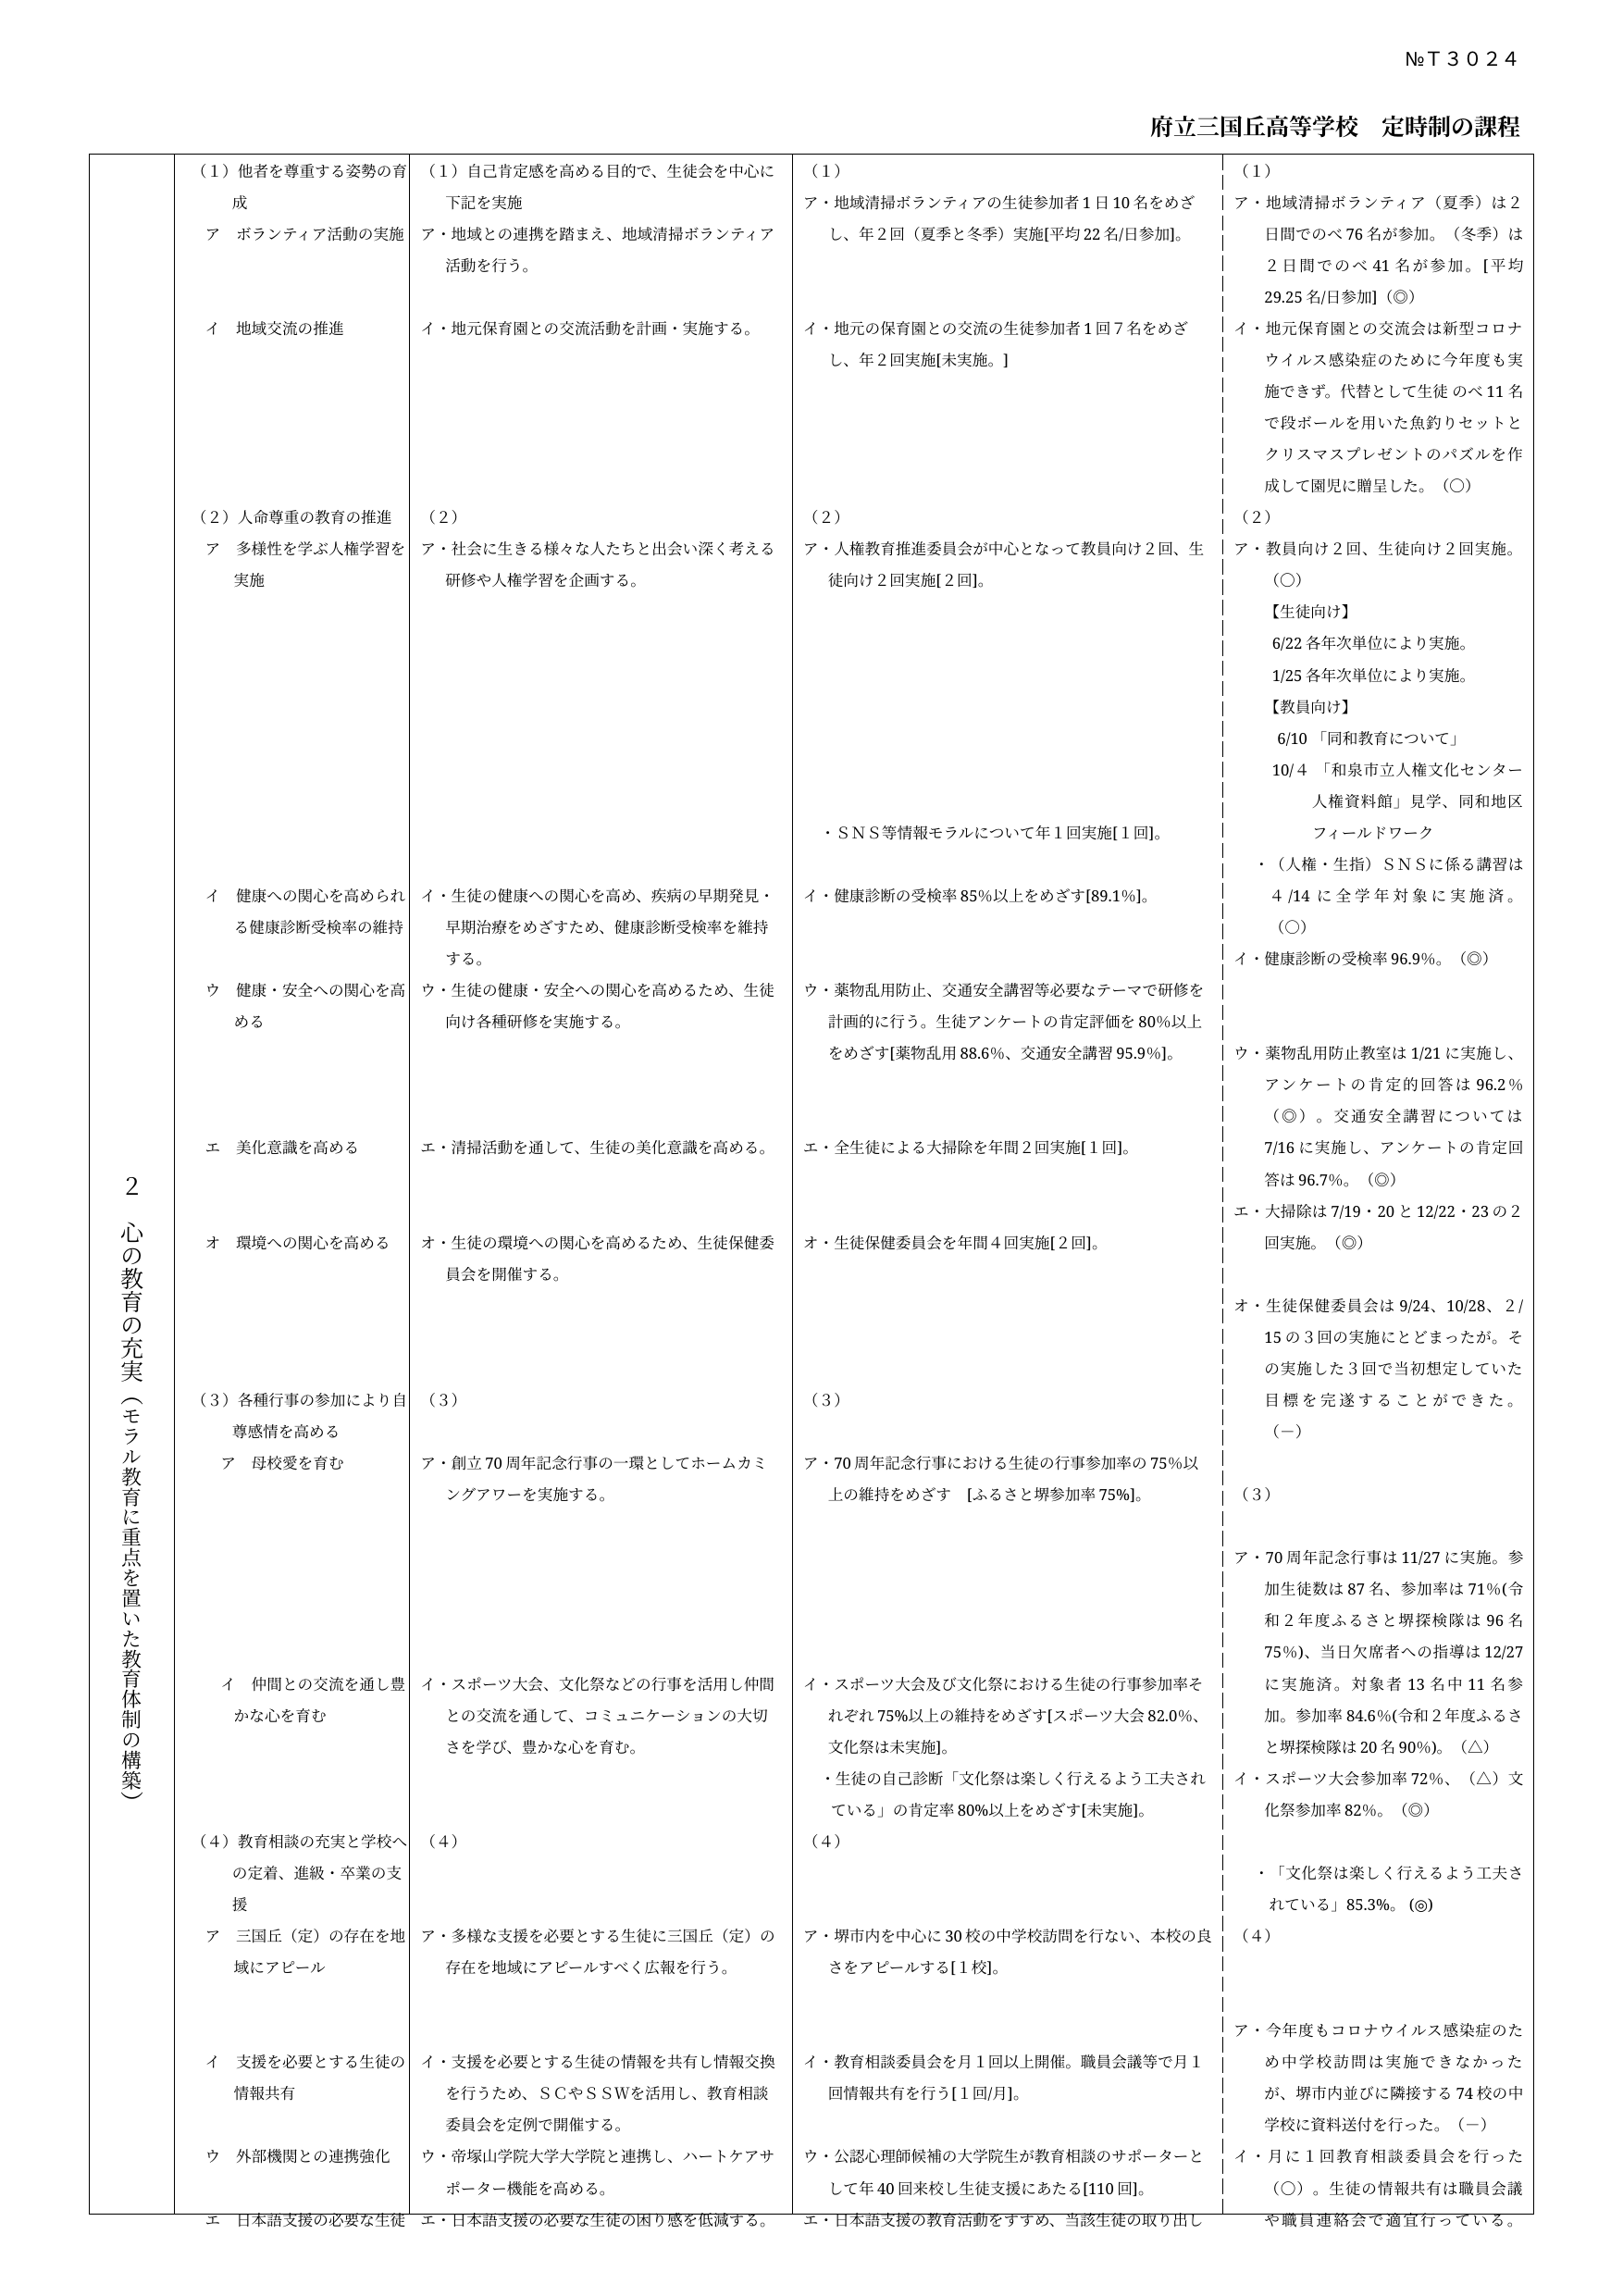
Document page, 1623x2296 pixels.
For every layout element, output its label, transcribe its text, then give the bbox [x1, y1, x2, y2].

table_cell （１）自己肯定感を高める目的で、生徒会を中心に下記を実施 ア・地域との連携を踏まえ、地域清掃ボランティア活動を行う。 イ・地元保育園との交流活動を計画・実施する。 （２） ア・社会に生きる様々な人たちと出会い深く考える研修や人権学習を企画する。 イ・生徒の健康への関心を高め、疾病の早期発見・早期治療をめざすため、健康診断受検率を維持する。 ウ・生徒の健康・安全への関心を高めるため、生徒向け各種研修を実施する。 エ・清掃活動を通して、生徒の美化意識を高める。 オ・生徒の環境への関心を高めるため、生徒保健委員会を開催する。 （３） ア・創立70周年記念行事の一環としてホームカミングアワーを実施する。 イ・スポーツ大会、文化祭などの行事を活用し仲間との交流を通して、コミュニケーションの大切さを学び、豊かな心を育む。 （４） ア・多様な支援を必要とする生徒に三国丘（定）の存在を地域にアピールすべく広報を行う。 イ・支援を必要とする生徒の情報を共有し情報交換を行うため、ＳＣやＳＳＷを活用し、教育相談委員会を定例で開催する。 ウ・帝塚山学院大学大学院と連携し、ハートケアサポーター機能を高める。 エ・日本語支援の必要な生徒の困り感を低減する。 オ・外部の相談機関等との連携を継続強化する。 カ・本校が直面する学校課題解決に向け、教職員向け研修を実施する。 キ・担任、ＳＣ、ＳＳＷ、教育相談委員会の連携システムを強化し、生徒が相談しやすい環境づくりを行なう。 ク・最後まであきらめさせない個々の生徒への指導・支援により、学校への定着を図り、進級・卒業を支援する。 [410, 155, 792, 2214]
table_cell （１）他者を尊重する姿勢の育成 ア ボランティア活動の実施 イ 地域交流の推進 （２）人命尊重の教育の推進 ア 多様性を学ぶ人権学習を実施 イ 健康への関心を高められる健康診断受検率の維持 ウ 健康・安全への関心を高める エ 美化意識を高める オ 環境への関心を高める （３）各種行事の参加により自尊感情を高める ア 母校愛を育む イ 仲間との交流を通し豊かな心を育む （４）教育相談の充実と学校への定着、進級・卒業の支援 ア 三国丘（定）の存在を地域にアピール イ 支援を必要とする生徒の情報共有 ウ 外部機関との連携強化 エ 日本語支援の必要な生徒の困り感を解消 オ 相談機関との連携 カ 学校課題解決に向けて キ 相談しやすい環境づくり ク 進級・卒業率向上をめざして [175, 155, 409, 2214]
table_cell ２ 心の教育の充実（モラル教育に重点を置いた教育体制の構築） [90, 155, 174, 2214]
table_cell （１） ア・地域清掃ボランティアの生徒参加者1日10名をめざし、年２回（夏季と冬季）実施[平均22名/日参加]。 イ・地元の保育園との交流の生徒参加者1回７名をめざし、年２回実施[未実施。] （２） ア・人権教育推進委員会が中心となって教員向け２回、生徒向け２回実施[２回]。 ・ＳＮＳ等情報モラルについて年１回実施[１回]。 イ・健康診断の受検率85％以上をめざす[89.1％]。 ウ・薬物乱用防止、交通安全講習等必要なテーマで研修を計画的に行う。生徒アンケートの肯定評価を80％以上をめざす[薬物乱用88.6％、交通安全講習95.9％]。 エ・全生徒による大掃除を年間２回実施[１回]。 オ・生徒保健委員会を年間４回実施[２回]。 （３） ア・70周年記念行事における生徒の行事参加率の75％以上の維持をめざす⑬[ふるさと堺参加率75%]。 イ・スポーツ大会及び文化祭における生徒の行事参加率それぞれ75%以上の維持をめざす[スポーツ大会82.0％、文化祭は未実施]。 ・生徒の自己診断「文化祭は楽しく行えるよう工夫されている」の肯定率80%以上をめざす[未実施]。 （４） ア・堺市内を中心に30校の中学校訪問を行ない、本校の良さをアピールする[１校]。 イ・教育相談委員会を月１回以上開催。職員会議等で月１回情報共有を行う[１回/月]。 ウ・公認心理師候補の大学院生が教育相談のサポーターとして年40回来校し生徒支援にあたる[110回]。 エ・日本語支援の教育活動をすすめ、当該生徒の取り出し授業を45回実施することにより、進級または卒業をめざす[75回]。 オ・ＳＳＷ等のアドバイスを参考に、外部機関との連携を必要に応じ実施 実施目標15回[26回]。 カ・教職員向け研修を年６回開催する[14回]。 キ・生徒の自己診断「担任の先生以外にも気楽に相談できる先生がいる」の肯定率70%以上をめざす[75.2％]。 ク・年度末の進級・卒業率（進級生徒数／年度末在籍数）90%以上を維持する[90％]。 [793, 155, 1223, 2214]
table_cell （１） ア・地域清掃ボランティア（夏季）は２日間でのべ76名が参加。（冬季）は２日間でのべ41名が参加。[平均29.25名/日参加]（◎） イ・地元保育園との交流会は新型コロナウイルス感染症のために今年度も実施できず。代替として生徒 のべ11 名で段ボールを用いた魚釣りセットとクリスマスプレゼントのパズルを作成して園児に贈呈した。（〇） （２） ア・教員向け２回、生徒向け２回実施。（〇） 【生徒向け】 6/22各年次単位により実施。 1/25各年次単位により実施。 【教員向け】 6/10 「同和教育について」 10/４ 「和泉市立人権文化センター人権資料館」見学、同和地区フィールドワーク ・（人権・生指）ＳＮＳに係る講習は４/14に全学年対象に実施済。（○） イ・健康診断の受検率96.9％。（◎） ウ・薬物乱用防止教室は1/21に実施し、アンケートの肯定的回答は96.2％（◎）。交通安全講習については7/16に実施し、アンケートの肯定回答は96.7％。（◎） エ・大掃除は7/19・20と12/22・23の２回実施。（◎） オ・生徒保健委員会は9/24、10/28、２/15の３回の実施にとどまったが。その実施した３回で当初想定していた目標を完遂することができた。（－） （３） ア・70周年記念行事は11/27に実施。参加生徒数は87名、参加率は71％(令和２年度ふるさと堺探検隊は96名75％)、当日欠席者への指導は12/27に実施済。対象者13名中11名参加。参加率84.6％(令和２年度ふるさと堺探検隊は20名90％)。（△） イ・スポーツ大会参加率72％、（△）文化祭参加率82％。（◎） ・「文化祭は楽しく行えるよう工夫されている」85.3%。 (◎) （４） ア・今年度もコロナウイルス感染症のため中学校訪問は実施できなかったが、堺市内並びに隣接する74校の中学校に資料送付を行った。（－） イ・月に１回教育相談委員会を行った（〇）。生徒の情報共有は職員会議や職員連絡会で適宜行っている。（○） ウ・今年度は４名のサポーターが週３回、延べ66回来校。（◎） エ・外国語を母語とする生徒に対し、国語と社会で抽出授業を計104回実施し、該当生徒２名ともに進級させることができた。（◎） オ・今年度も、フードバンクを活用した経済的に厳しい生徒への食糧支援を実施し、外部機関との連携を25回実施。（○） カ・人権研修２回、ＩＣＴ活用研修２回、ハラスメント防止研修１回、ＡＥＤ講習１回の計６回実施。（〇） キ・「担任の先生以外にも気楽に相談できる先生がいる」81.7％。（◎） ク・年度末時点での進級・卒業率86.2%。（△） [1223, 155, 1533, 2214]
